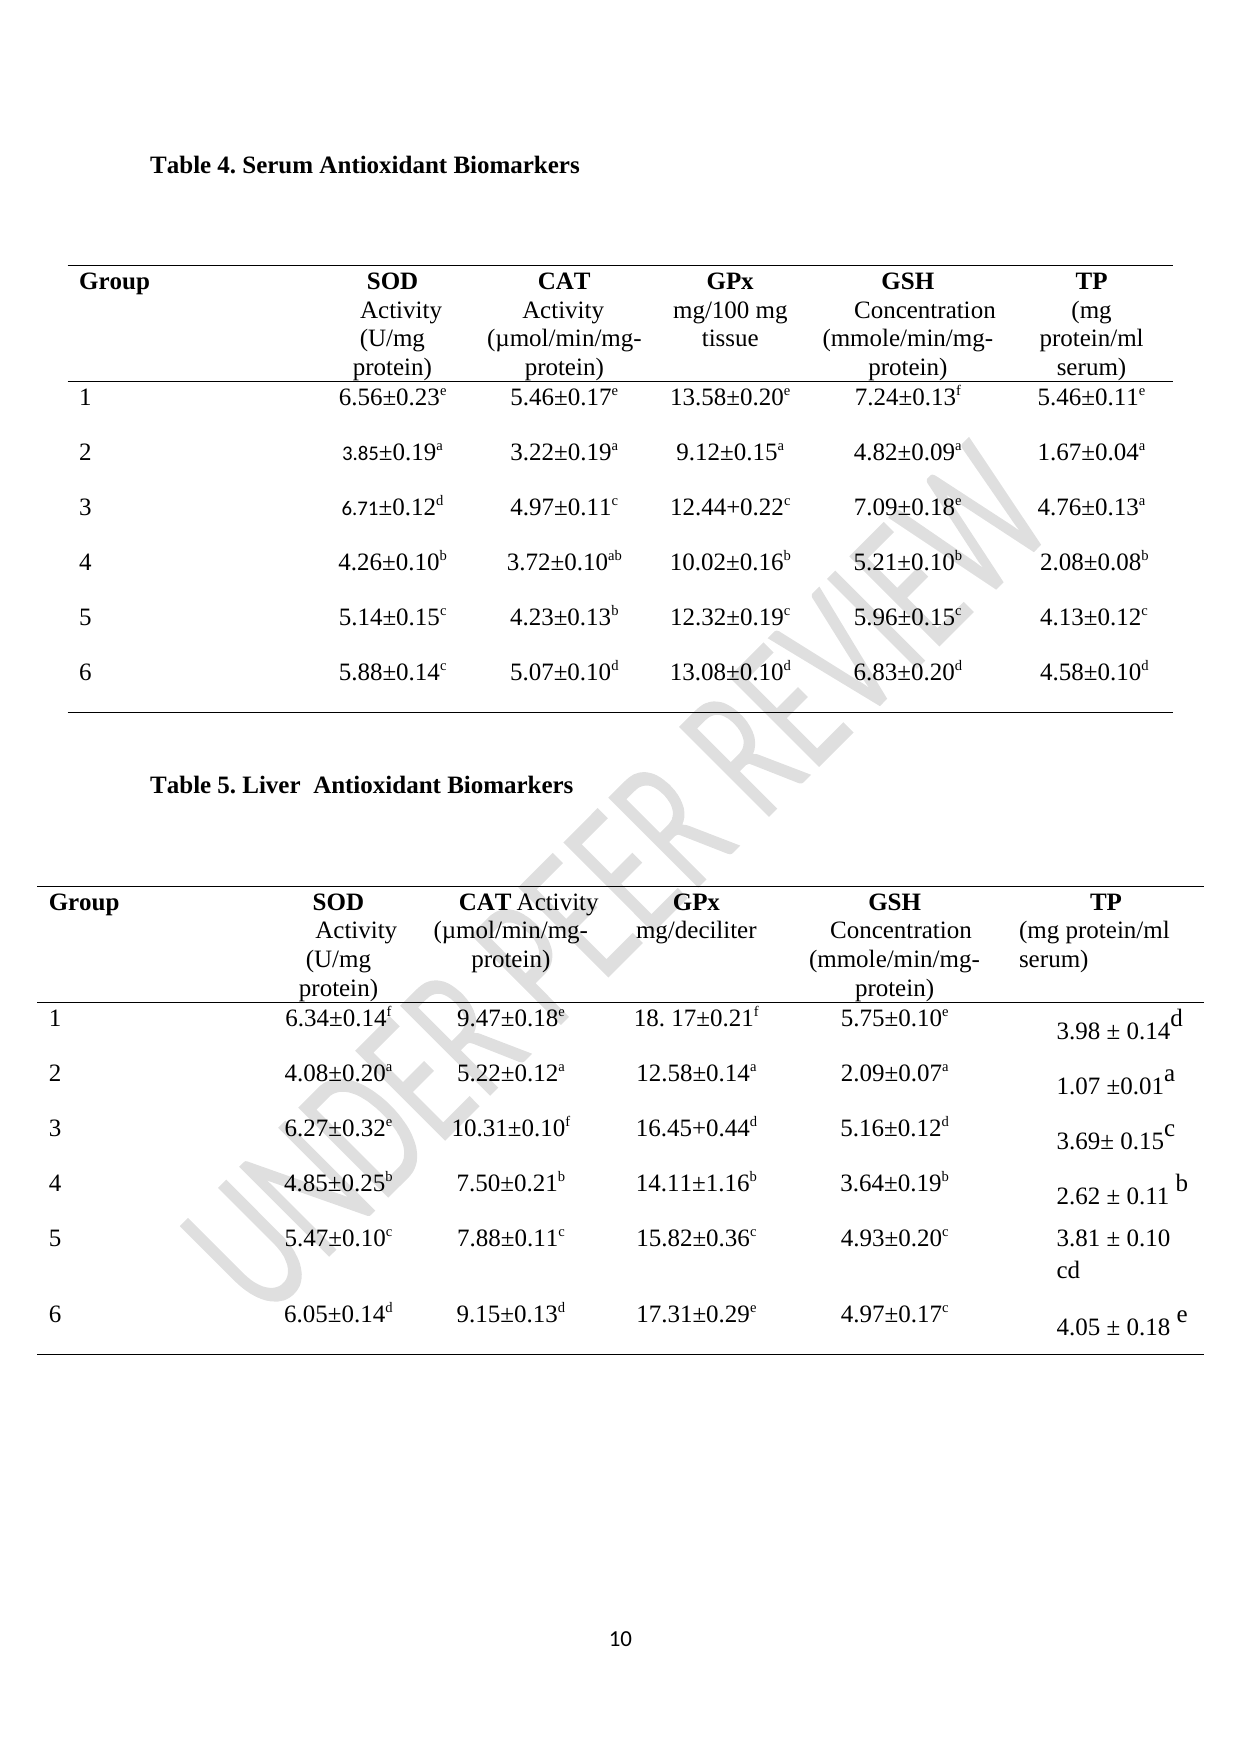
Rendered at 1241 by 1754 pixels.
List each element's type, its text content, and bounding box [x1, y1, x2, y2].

table_cell 4.08±0.20a [266, 1058, 410, 1113]
table_cell 4.85±0.25b [266, 1168, 410, 1223]
table_cell 7.24±0.13f [805, 382, 1010, 437]
table_cell 13.08±0.10d [655, 657, 805, 712]
table_cell 9.12±0.15a [655, 437, 805, 492]
table_cell 6.71±0.12d [311, 492, 473, 547]
table_cell 4.76±0.13a [1010, 492, 1173, 547]
table_cell 18. 17±0.21f [611, 1003, 781, 1058]
table_cell 5.07±0.10d [473, 657, 655, 712]
table_cell 13.58±0.20e [655, 382, 805, 437]
table_cell 10.02±0.16b [655, 547, 805, 602]
table_cell 3.69± 0.15c [1008, 1113, 1204, 1168]
table_cell 1 [37, 1003, 266, 1058]
table_cell 5.16±0.12d [781, 1113, 1008, 1168]
table_cell 5 [68, 602, 311, 657]
table_header Group [37, 887, 266, 1002]
table_cell 4.58±0.10d [1010, 657, 1173, 712]
table_cell 12.58±0.14a [611, 1058, 781, 1113]
table_cell 6.83±0.20d [805, 657, 1010, 712]
table_cell 5.14±0.15c [311, 602, 473, 657]
table_cell 6.34±0.14f [266, 1003, 410, 1058]
table_header GPx mg/deciliter [611, 887, 781, 1002]
table_cell 3.85±0.19a [311, 437, 473, 492]
table_cell 2.62 ± 0.11 b [1008, 1168, 1204, 1223]
table_cell 5.21±0.10b [805, 547, 1010, 602]
table_cell 6.27±0.32e [266, 1113, 410, 1168]
table_cell 4.05 ± 0.18 e [1008, 1299, 1204, 1354]
table_cell 5 [37, 1223, 266, 1299]
table_cell 2.09±0.07a [781, 1058, 1008, 1113]
table_cell 3 [37, 1113, 266, 1168]
table_cell 4.82±0.09a [805, 437, 1010, 492]
table_cell 2 [68, 437, 311, 492]
table_cell 5.46±0.11e [1010, 382, 1173, 437]
table_header CAT Activity (µmol/min/mg-protein) [473, 266, 655, 381]
table_cell 1 [68, 382, 311, 437]
table_cell 6.56±0.23e [311, 382, 473, 437]
table_header GPx mg/100 mg tissue [655, 266, 805, 381]
table_cell 5.75±0.10e [781, 1003, 1008, 1058]
table_cell 16.45+0.44d [611, 1113, 781, 1168]
table_cell 3.72±0.10ab [473, 547, 655, 602]
text Table 4. Serum Antioxidant Biomarkers [150, 150, 1090, 179]
table_header SOD Activity (U/mg protein) [266, 887, 410, 1002]
table_header GSH Concentration (mmole/min/mg-protein) [781, 887, 1008, 1002]
table_cell 6 [68, 657, 311, 712]
table_cell 15.82±0.36c [611, 1223, 781, 1299]
table_cell 5.96±0.15c [805, 602, 1010, 657]
table_header TP (mg protein/ml serum) [1008, 887, 1204, 1002]
table_cell 7.88±0.11c [410, 1223, 611, 1299]
table_cell 6.05±0.14d [266, 1299, 410, 1354]
table_cell 12.44+0.22c [655, 492, 805, 547]
table_cell 7.50±0.21b [410, 1168, 611, 1223]
table_cell 1.07 ±0.01a [1008, 1058, 1204, 1113]
table_cell 2.08±0.08b [1010, 547, 1173, 602]
table_cell 4 [37, 1168, 266, 1223]
table_cell 3 [68, 492, 311, 547]
table_header CAT Activity (µmol/min/mg-protein) [410, 887, 611, 1002]
table_header GSH Concentration (mmole/min/mg-protein) [805, 266, 1010, 381]
table_cell 4.97±0.11c [473, 492, 655, 547]
table_cell 2 [37, 1058, 266, 1113]
table_cell 9.47±0.18e [410, 1003, 611, 1058]
table_cell 3.22±0.19a [473, 437, 655, 492]
table_cell 4.26±0.10b [311, 547, 473, 602]
table_cell 14.11±1.16b [611, 1168, 781, 1223]
table_cell 5.46±0.17e [473, 382, 655, 437]
table_header TP (mg protein/ml serum) [1010, 266, 1173, 381]
table_cell 4.97±0.17c [781, 1299, 1008, 1354]
table_cell 6 [37, 1299, 266, 1354]
table_cell 5.47±0.10c [266, 1223, 410, 1299]
table_cell 5.22±0.12a [410, 1058, 611, 1113]
table_cell 3.64±0.19b [781, 1168, 1008, 1223]
table_cell 17.31±0.29e [611, 1299, 781, 1354]
table_cell 7.09±0.18e [805, 492, 1010, 547]
table_cell 9.15±0.13d [410, 1299, 611, 1354]
table_cell 12.32±0.19c [655, 602, 805, 657]
table_header Group [68, 266, 311, 381]
table_cell 4.13±0.12c [1010, 602, 1173, 657]
table_cell 4 [68, 547, 311, 602]
table_cell 3.81 ± 0.10 cd [1008, 1223, 1204, 1299]
table_cell 4.93±0.20c [781, 1223, 1008, 1299]
table_cell 10.31±0.10f [410, 1113, 611, 1168]
table_cell 3.98 ± 0.14d [1008, 1003, 1204, 1058]
table_cell 4.23±0.13b [473, 602, 655, 657]
table_header SOD Activity (U/mg protein) [311, 266, 473, 381]
text Table 5. Liver Antioxidant Biomarkers [150, 771, 1090, 799]
table_cell 1.67±0.04a [1010, 437, 1173, 492]
table_cell 5.88±0.14c [311, 657, 473, 712]
